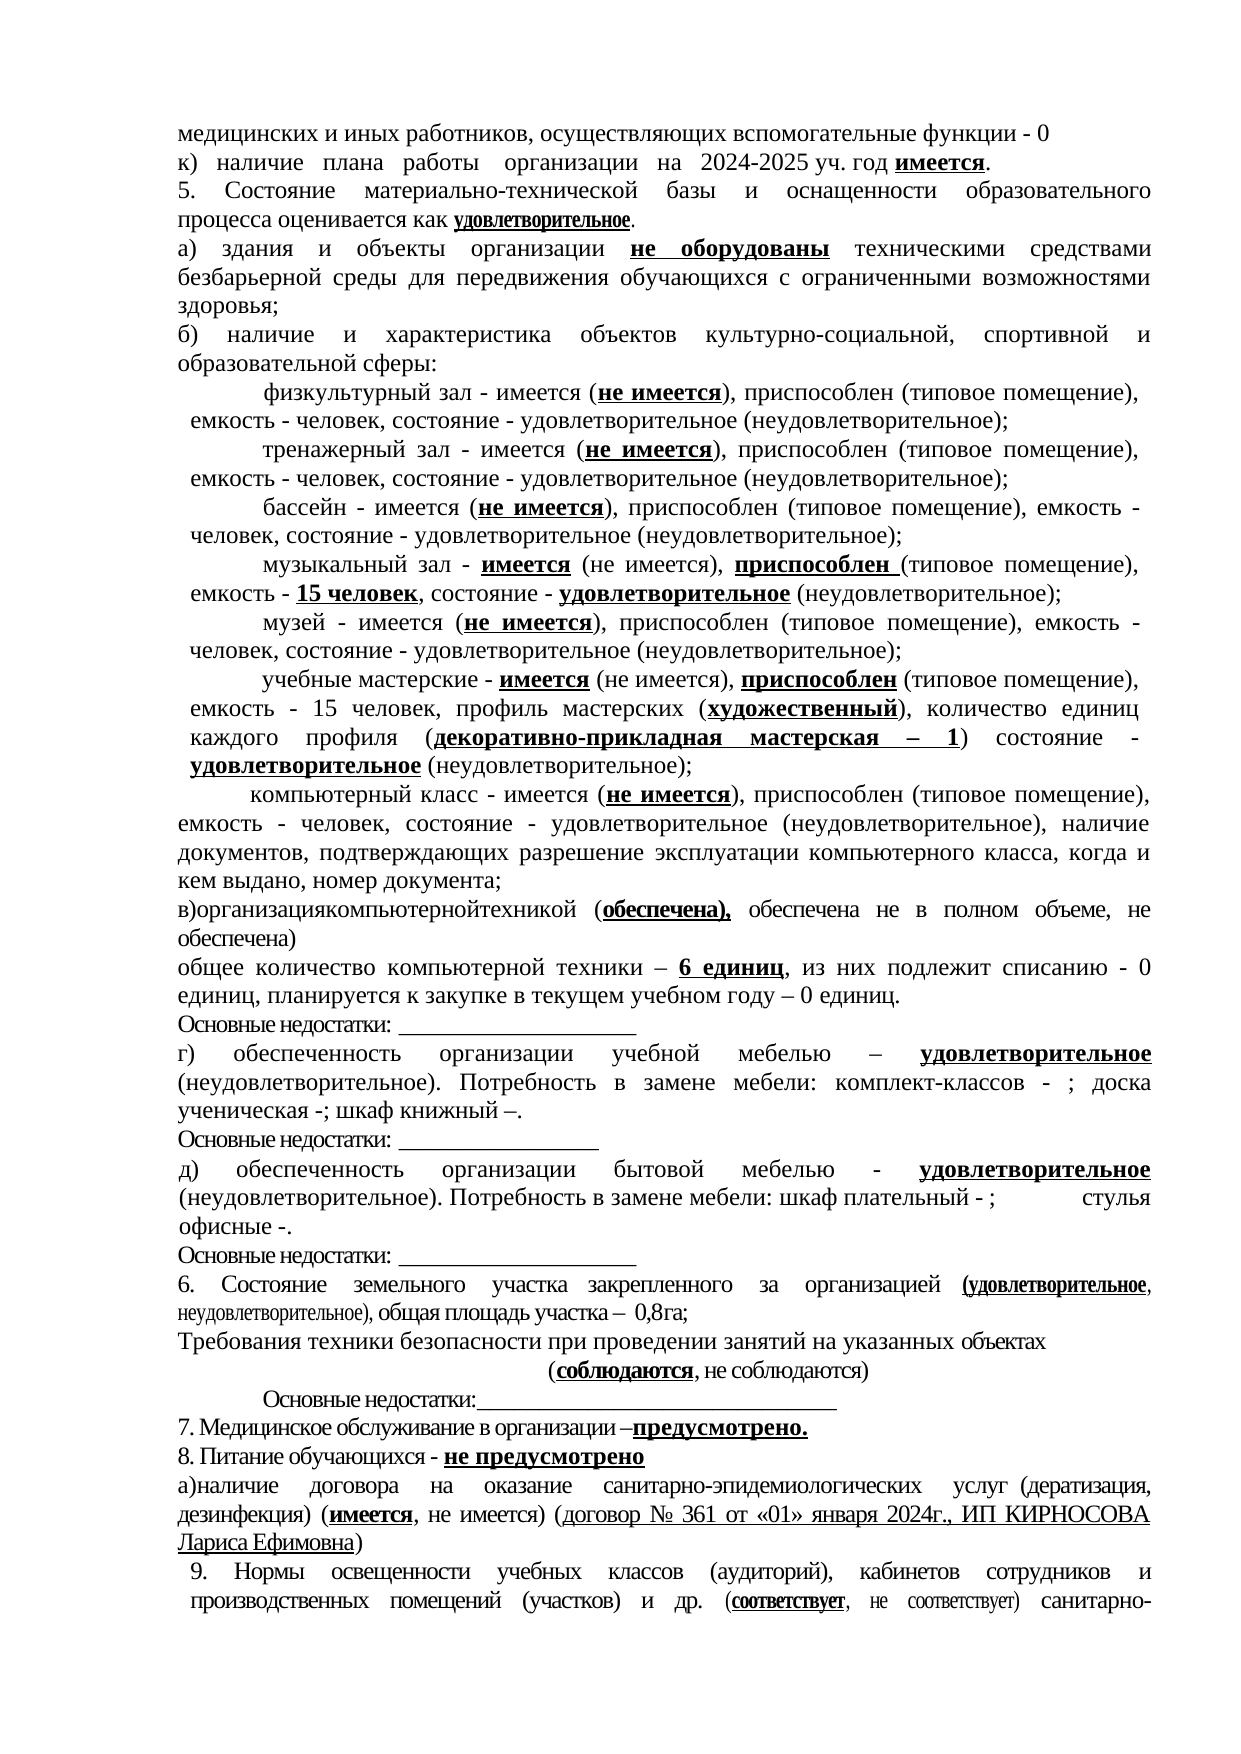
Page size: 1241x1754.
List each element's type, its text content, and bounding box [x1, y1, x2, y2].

text бассейн - имеется (не имеется), приспособлен (типовое помещение), емкость -человек, состояние - удовлетворительное (неудовлетворительное); [190, 492, 1141, 549]
text (соблюдаются, не соблюдаются) [548, 1355, 1152, 1384]
text компьютерный класс - имеется (не имеется), приспособлен (типовое помещение), емкость - человек, состояние - удовлетворительное (неудовлетворительное), наличие документов, подтверждающих разрешение эксплуатации компьютерного класса, когда и кем выдано, номер документа; [178, 779, 1150, 894]
text медицинских и иных работников, осуществляющих вспомогательные функции - 0 [177, 118, 1152, 147]
text Основные недостатки: ________________ [177, 1124, 1152, 1153]
text а) здания и объекты организации не оборудованы техническими средствами безбарьерной среды для передвижения обучающихся с ограниченными возможностями здоровья; [177, 233, 1152, 319]
text Требования техники безопасности при проведении занятий на указанных объектах [177, 1326, 1152, 1355]
text к) наличие плана работы организации на 2024-2025 уч. год имеется. [177, 147, 1152, 176]
text тренажерный зал - имеется (не имеется), приспособлен (типовое помещение), емкость - человек, состояние - удовлетворительное (неудовлетворительное); [190, 434, 1139, 492]
text д) обеспеченность организации бытовой мебелью - удовлетворительное (неудовлетворительное). Потребность в замене мебели: шкаф плательный - ; стулья офисные -. [179, 1154, 1151, 1240]
text физкультурный зал - имеется (не имеется), приспособлен (типовое помещение), емкость - человек, состояние - удовлетворительное (неудовлетворительное); [190, 377, 1139, 434]
text музыкальный зал - имеется (не имеется), приспособлен (типовое помещение), емкость - 15 человек, состояние - удовлетворительное (неудовлетворительное); [190, 549, 1139, 607]
text 6. Состояние земельного участка закрепленного за организацией (удовлетворительное, неудовлетворительное), общая площадь участка – 0,8га; [177, 1269, 1152, 1326]
text Основные недостатки: [262, 1384, 1152, 1412]
text в)организациякомпьютернойтехникой (обеспечена), обеспечена не в полном объеме, не обеспечена) [177, 894, 1152, 952]
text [190, 1556, 1152, 1614]
text г) обеспеченность организации учебной мебелью – удовлетворительное (неудовлетворительное). Потребность в замене мебели: комплект-классов - ; доска ученическая -; шкаф книжный –. [177, 1038, 1152, 1124]
text 5. Состояние материально-технической базы и оснащенности образовательного процесса оценивается как удовлетворительное. [177, 176, 1152, 233]
text музей - имеется (не имеется), приспособлен (типовое помещение), емкость -человек, состояние - удовлетворительное (неудовлетворительное); [189, 607, 1141, 664]
text б) наличие и характеристика объектов культурно-социальной, спортивной и образовательной сферы: [177, 319, 1152, 377]
text 8. Питание обучающихся - не предусмотрено [177, 1441, 1152, 1470]
text а)наличие договора на оказание санитарно-эпидемиологических услуг (дератизация, дезинфекция) (имеется, не имеется) (договор № 361 от «01» января 2024г., ИП КИРНОСОВА Лариса Ефимовна) [177, 1470, 1152, 1556]
text Основные недостатки: ___________________ [177, 1009, 1152, 1038]
text учебные мастерские - имеется (не имеется), приспособлен (типовое помещение), емкость - 15 человек, профиль мастерских (художественный), количество единиц каждого профиля (декоративно-прикладная мастерская – 1) состояние - удовлетворительное (неудовлетворительное); [190, 664, 1139, 779]
text 7. Медицинское обслуживание в организации –предусмотрено. [177, 1412, 1152, 1441]
text Основные недостатки: ___________________ [177, 1240, 1152, 1269]
text общее количество компьютерной техники – 6 единиц, из них подлежит списанию - 0 единиц, планируется к закупке в текущем учебном году – 0 единиц. [177, 952, 1152, 1009]
